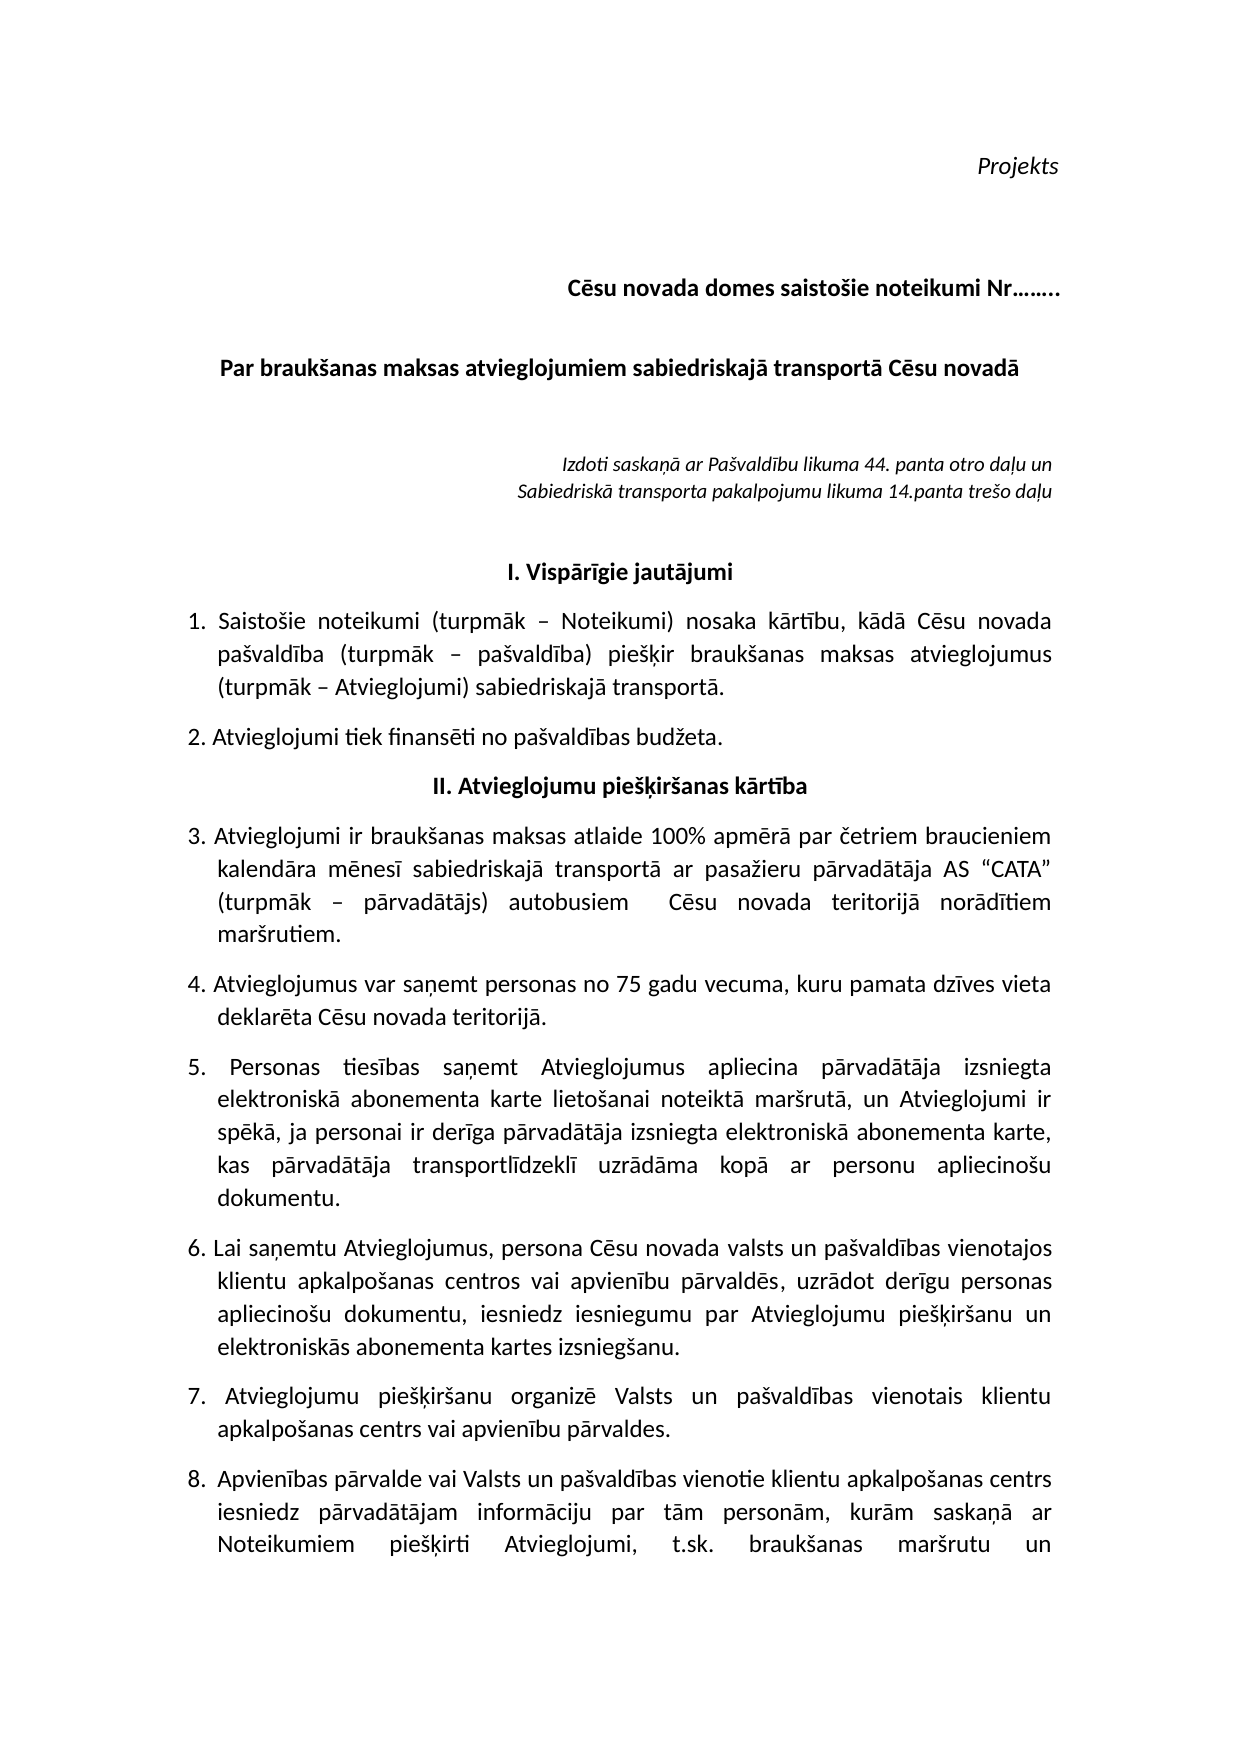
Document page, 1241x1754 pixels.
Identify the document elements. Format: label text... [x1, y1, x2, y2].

text 6. Lai saņemtu Atvieglojumus, persona Cēsu novada valsts un pašvaldības vienotajos klientu apkalpošanas centros vai apvienību pārvaldēs, uzrādot derīgu personas apliecinošu dokumentu, iesniedz iesniegumu par Atvieglojumu piešķiršanu un elektroniskās abonementa kartes izsniegšanu. [187, 1232, 1053, 1361]
text I. Vispārīgie jautājumi [187, 556, 1053, 586]
text Par braukšanas maksas atvieglojumiem sabiedriskajā transportā Cēsu novadā [187, 352, 1053, 383]
text Sabiedriskā transporta pakalpojumu likuma 14.panta trešo daļu [187, 479, 1053, 504]
text 1. Saistošie noteikumi (turpmāk – Noteikumi) nosaka kārtību, kādā Cēsu novada pašvaldība (turpmāk – pašvaldība) piešķir braukšanas maksas atvieglojumus (turpmāk – Atvieglojumi) sabiedriskajā transportā. [187, 605, 1053, 702]
text 7. Atvieglojumu piešķiršanu organizē Valsts un pašvaldības vienotais klientu apkalpošanas centrs vai apvienību pārvaldes. [187, 1380, 1053, 1444]
text 3. Atvieglojumi ir braukšanas maksas atlaide 100% apmērā par četriem braucieniem kalendāra mēnesī sabiedriskajā transportā ar pasažieru pārvadātāja AS “CATA” (turpmāk – pārvadātājs) autobusiem Cēsu novada teritorijā norādītiem maršrutiem. [187, 820, 1053, 949]
text Izdoti saskaņā ar Pašvaldību likuma 44. panta otro daļu un [187, 451, 1053, 477]
text 2. Atvieglojumi tiek finansēti no pašvaldības budžeta. [187, 721, 1053, 751]
text 5. Personas tiesības saņemt Atvieglojumus apliecina pārvadātāja izsniegta elektroniskā abonementa karte lietošanai noteiktā maršrutā, un Atvieglojumi ir spēkā, ja personai ir derīga pārvadātāja izsniegta elektroniskā abonementa karte, kas pārvadātāja transportlīdzeklī uzrādāma kopā ar personu apliecinošu dokumentu. [187, 1051, 1053, 1213]
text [187, 1463, 1053, 1559]
text Projekts [187, 150, 1061, 181]
text Cēsu novada domes saistošie noteikumi Nr…….. [187, 272, 1061, 303]
text II. Atvieglojumu piešķiršanas kārtība [187, 770, 1053, 801]
text 4. Atvieglojumus var saņemt personas no 75 gadu vecuma, kuru pamata dzīves vieta deklarēta Cēsu novada teritorijā. [187, 968, 1053, 1032]
